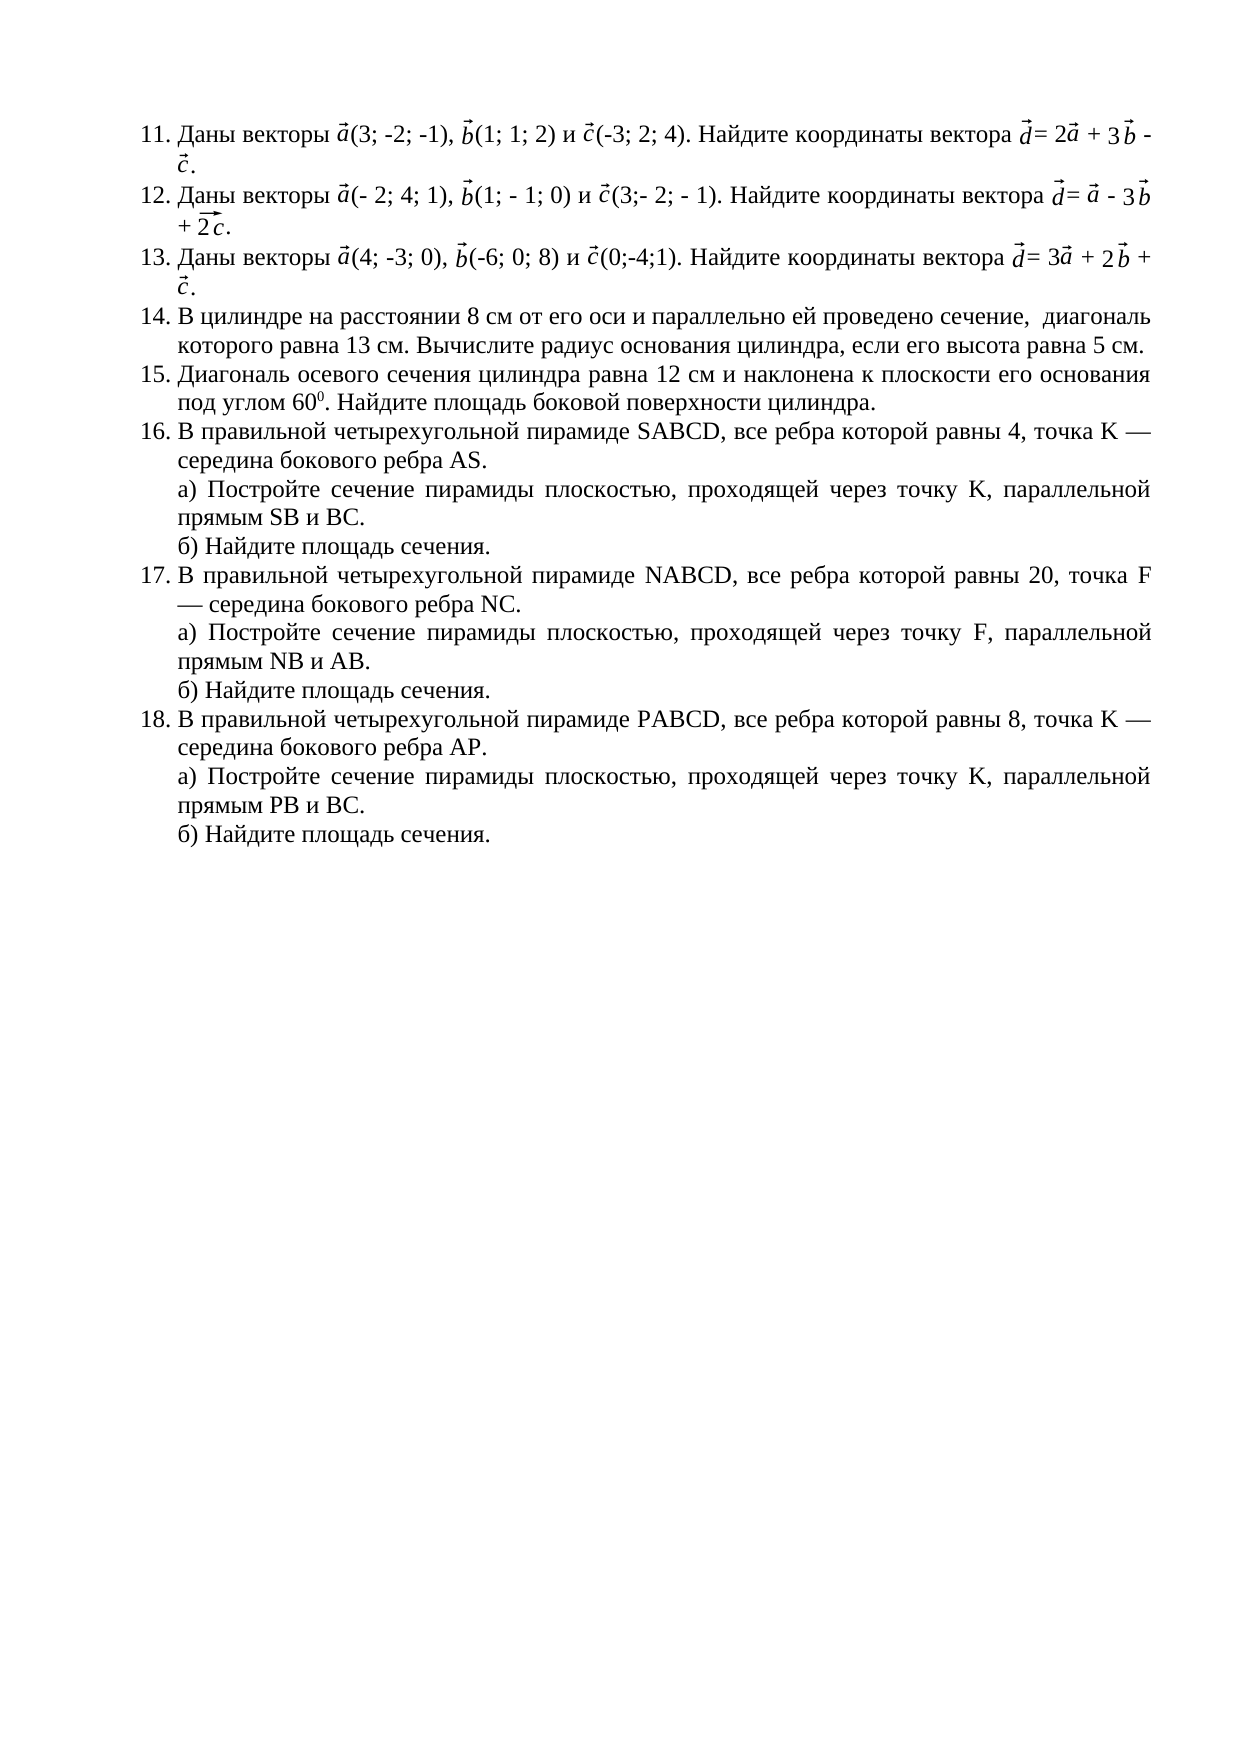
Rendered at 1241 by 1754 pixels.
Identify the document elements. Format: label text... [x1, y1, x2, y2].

list Даны векторы (- 2; 4; 1), (1; - 1; 0) и (3;- 2; - 1). Найдите координаты вектора = - + . [140, 178, 1152, 241]
text б) Найдите площадь сечения. [177, 531, 1152, 560]
text а) Постройте сечение пирамиды плоскостью, проходящей через точку K, параллельной прямым PB и BC. [177, 761, 1152, 819]
list В правильной четырехугольной пирамиде SABCD, все ребра которой равны 4, точка K ― середина бокового ребра AS. [140, 416, 1152, 474]
text б) Найдите площадь сечения. [177, 819, 1152, 847]
list В цилиндре на расстоянии 8 см от его оси и параллельно ей проведено сечение, диагональ которого равна 13 см. Вычислите радиус основания цилиндра, если его высота равна 5 см. [140, 301, 1152, 359]
list В правильной четырехугольной пирамиде NABCD, все ребра которой равны 20, точка F ― середина бокового ребра NC. [140, 560, 1152, 617]
list В правильной четырехугольной пирамиде PABCD, все ребра которой равны 8, точка K ― середина бокового ребра AP. [140, 704, 1152, 761]
list Даны векторы (3; -2; -1), (1; 1; 2) и (-3; 2; 4). Найдите координаты вектора = 2 + - . [140, 118, 1152, 178]
list Даны векторы (4; -3; 0), (-6; 0; 8) и (0;-4;1). Найдите координаты вектора = 3 + + . [140, 241, 1152, 301]
list Диагональ осевого сечения цилиндра равна 12 см и наклонена к плоскости его основания под углом 600. Найдите площадь боковой поверхности цилиндра. [140, 359, 1152, 416]
text а) Постройте сечение пирамиды плоскостью, проходящей через точку F, параллельной прямым NB и АB. [177, 617, 1152, 675]
text б) Найдите площадь сечения. [177, 675, 1152, 704]
text а) Постройте сечение пирамиды плоскостью, проходящей через точку K, параллельной прямым SB и BC. [177, 474, 1152, 531]
